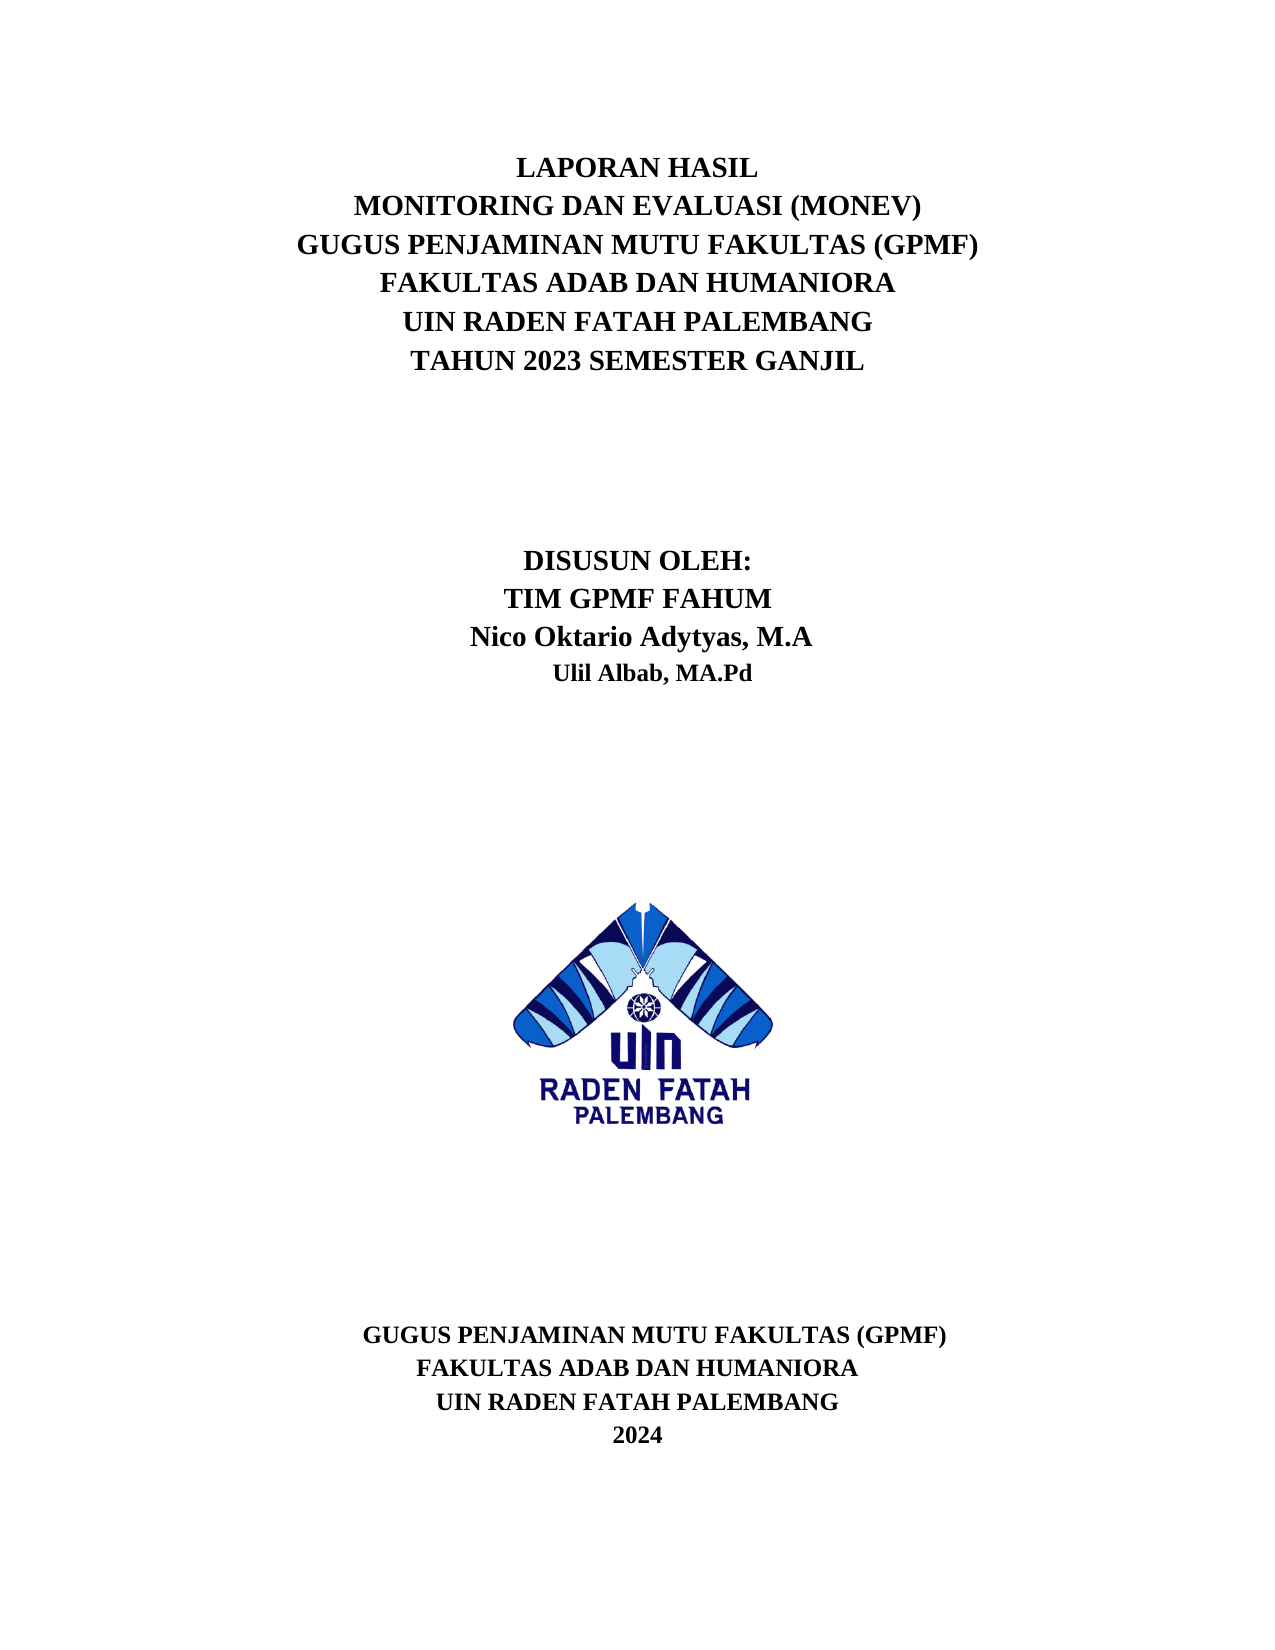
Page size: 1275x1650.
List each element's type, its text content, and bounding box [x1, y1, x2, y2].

text GUGUS PENJAMINAN MUTU FAKULTAS (GPMF) FAKULTAS ADAB DAN HUMANIORA [291, 227, 984, 299]
text UIN RADEN FATAH PALEMBANG TAHUN 2023 SEMESTER GANJIL [402, 304, 873, 376]
text LAPORAN HASIL MONITORING DAN EVALUASI (MONEV) [353, 150, 922, 222]
text DISUSUN OLEH: [291, 543, 984, 576]
picture [498, 895, 782, 1143]
text Nico Oktario Adytyas, M.A [139, 619, 1143, 653]
subtitle GUGUS PENJAMINAN MUTU FAKULTAS (GPMF) FAKULTAS ADAB DAN HUMANIORA [362, 1320, 949, 1382]
text TIM GPMF FAHUM [291, 581, 984, 614]
subtitle Ulil Albab, MA.Pd [157, 658, 1148, 687]
text UIN RADEN FATAH PALEMBANG 2024 [436, 1387, 841, 1448]
